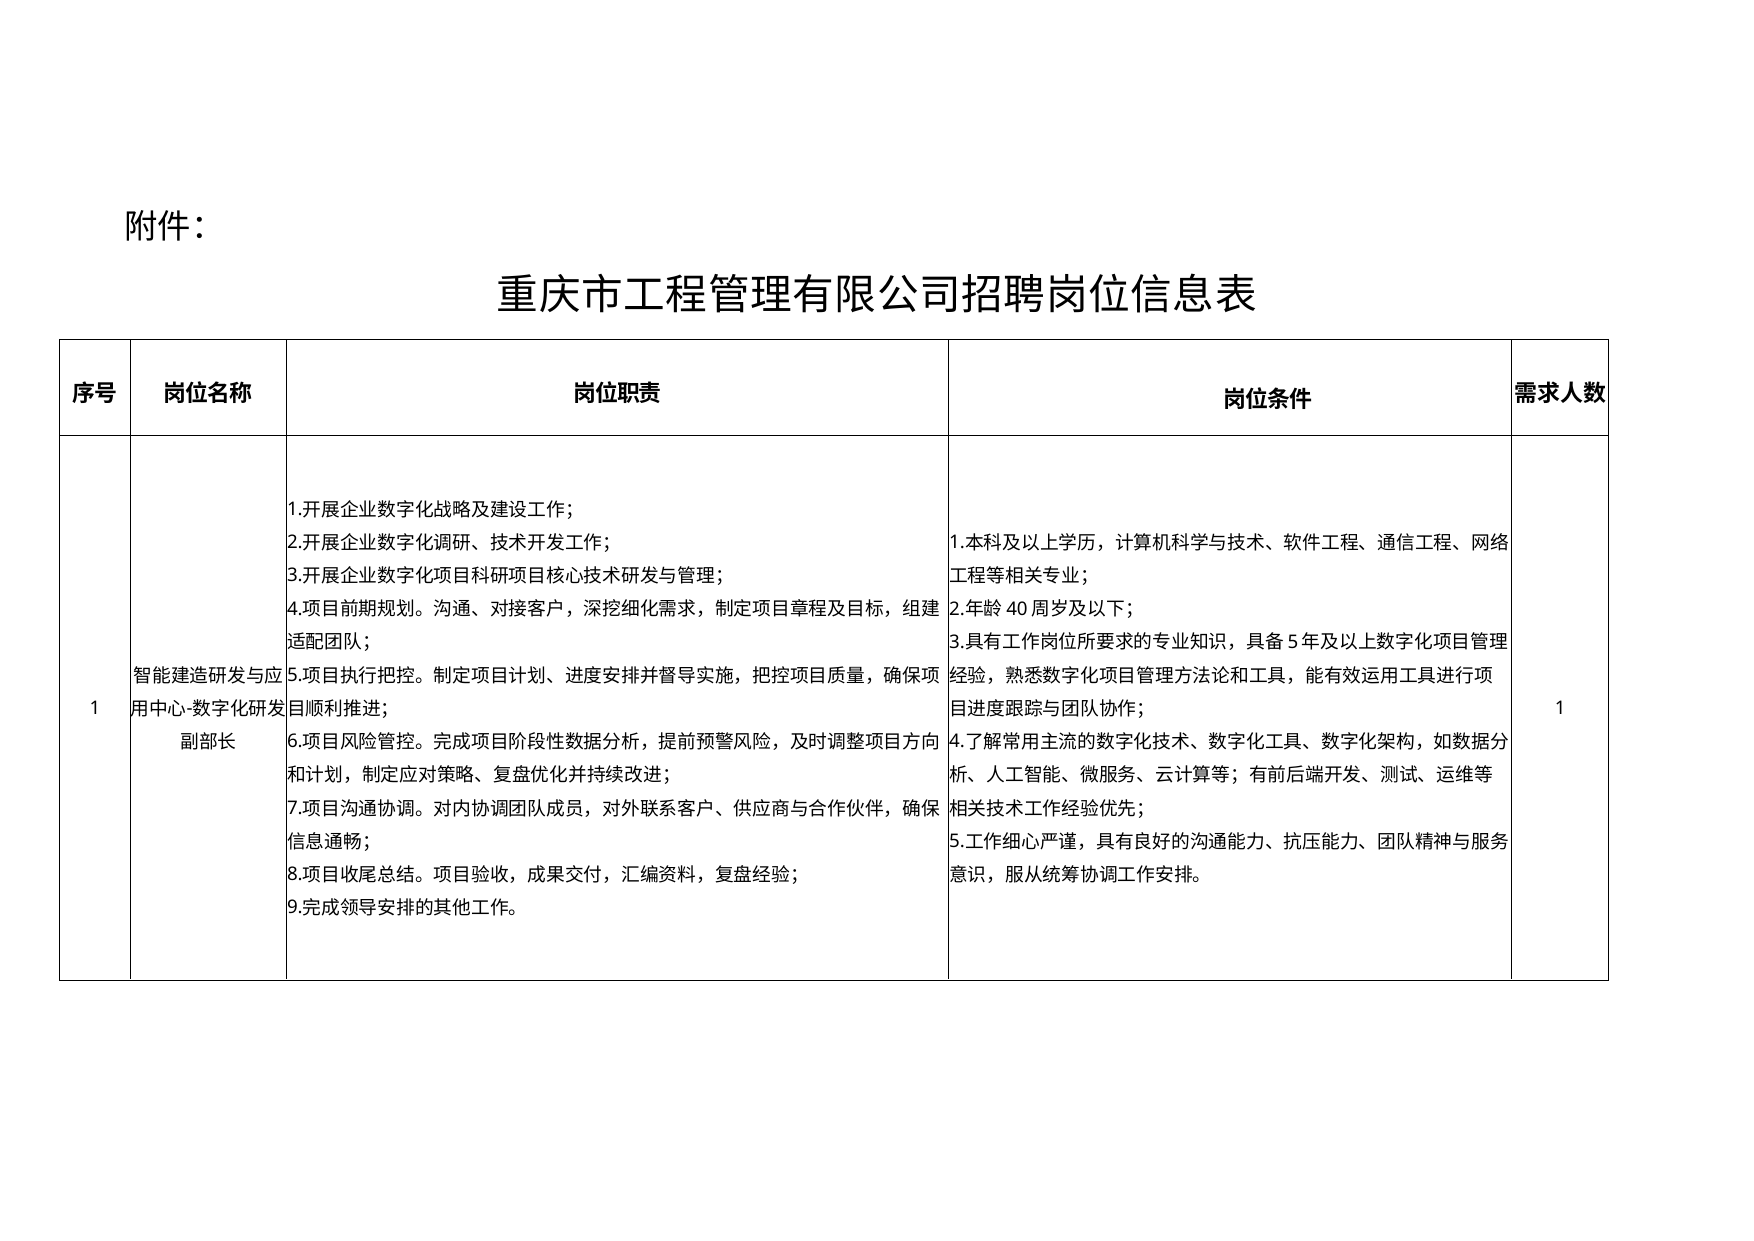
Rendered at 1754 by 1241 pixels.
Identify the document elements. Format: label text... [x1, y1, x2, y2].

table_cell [949, 436, 1511, 979]
table_header 岗位名称 [131, 340, 286, 434]
table_cell 1.开展企业数字化战略及建设工作； 2.开展企业数字化调研、技术开发工作； 3.开展企业数字化项目科研项目核心技术研发与管理； 4.项目前期规划。沟通、对接客户，深挖细化需求，制定项目章程及目标，组建适配团队； 5.项目执行把控。制定项目计划、进度安排并督导实施，把控项目质量，确保项目顺利推进； 6.项目风险管控。完成项目阶段性数据分析，提前预警风险，及时调整项目方向和计划，制定应对策略、复盘优化并持续改进； 7.项目沟通协调。对内协调团队成员，对外联系客户、供应商与合作伙伴，确保信息通畅； 8.项目收尾总结。项目验收，成果交付，汇编资料，复盘经验； 9.完成领导安排的其他工作。 [287, 436, 948, 979]
text 重庆市工程管理有限公司招聘岗位信息表 [124, 258, 1630, 324]
text 附件： [124, 188, 1630, 251]
table_header 需求人数 [1512, 340, 1608, 434]
table_cell 1 [60, 436, 130, 979]
table_cell 智能建造研发与应用中心-数字化研发副部长 [131, 436, 286, 979]
table_cell 1 [1512, 436, 1608, 979]
table_header 序号 [60, 340, 130, 434]
table_header 岗位职责 [287, 340, 948, 434]
table_header 岗位条件 [949, 340, 1511, 434]
